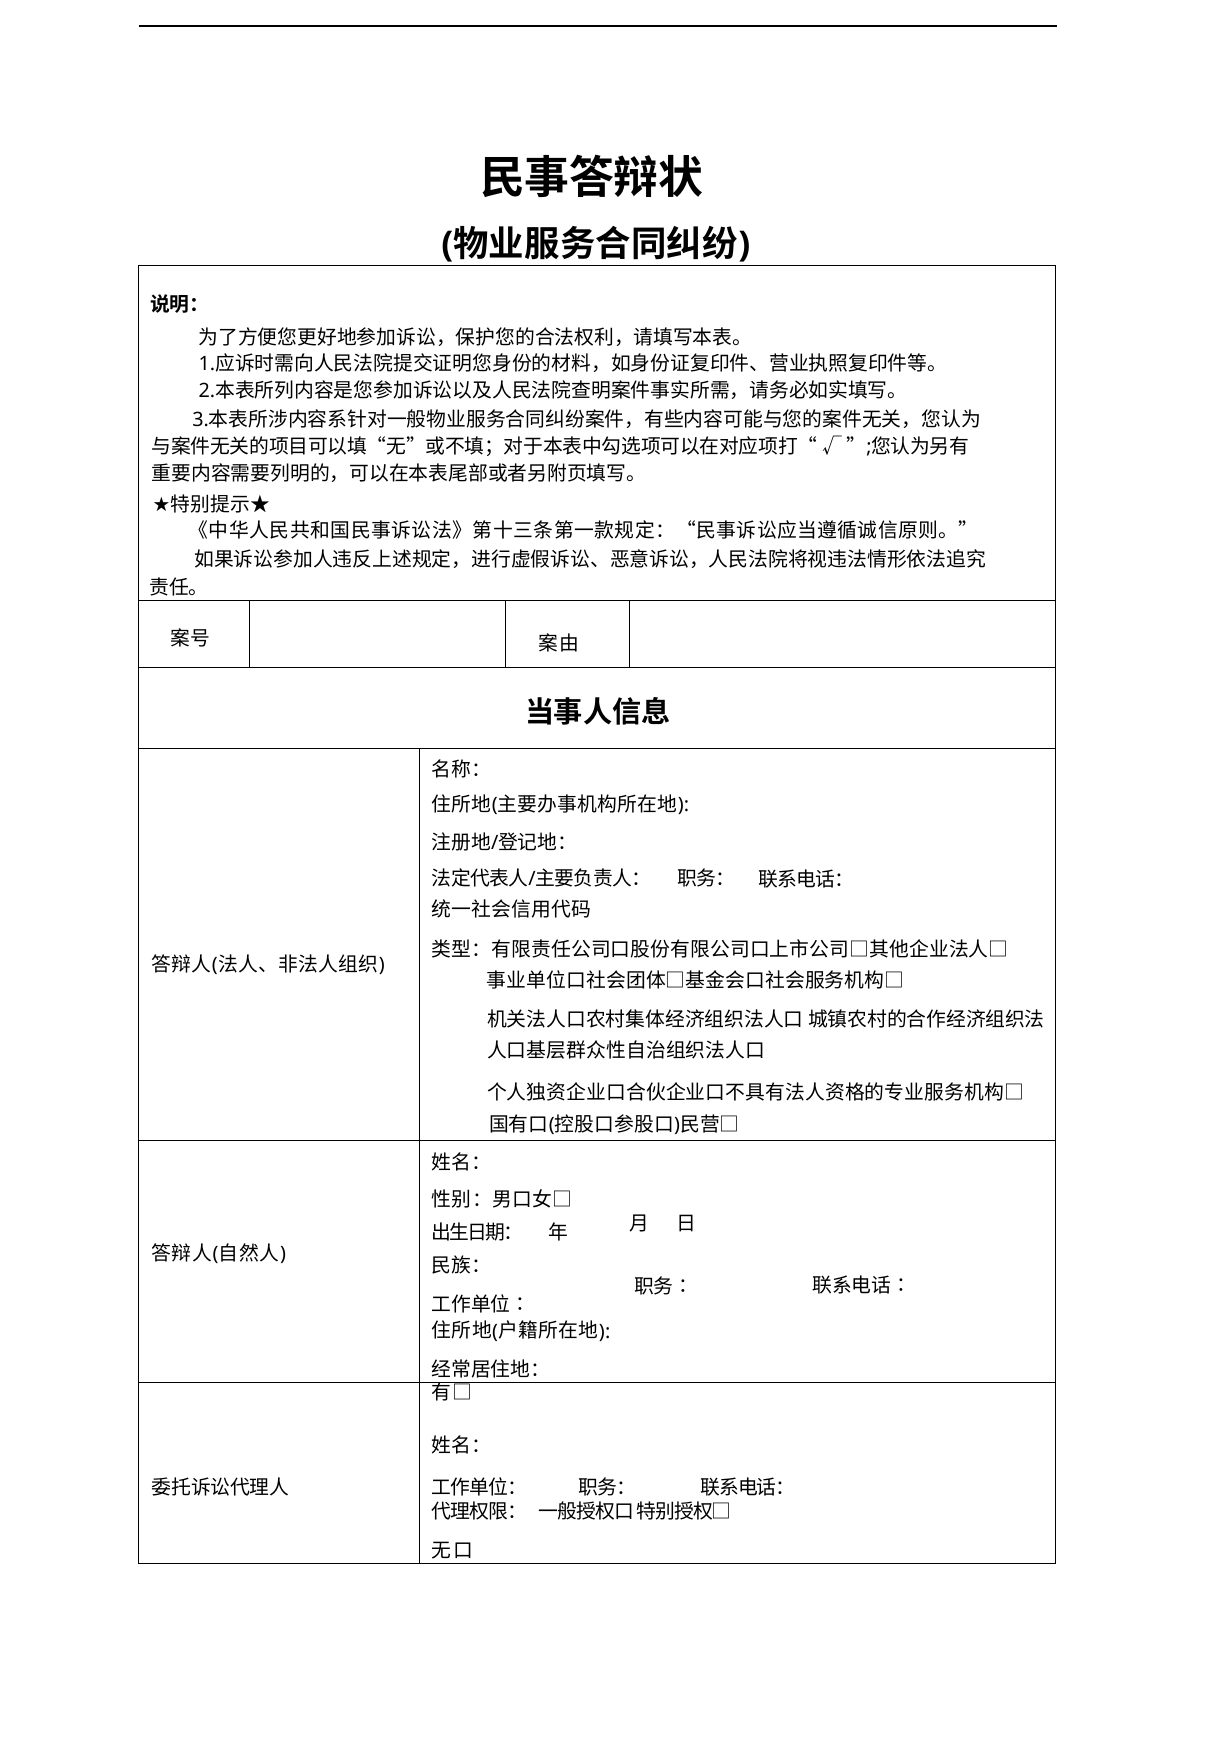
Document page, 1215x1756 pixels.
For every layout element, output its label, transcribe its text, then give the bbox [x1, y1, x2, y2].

table_cell 住所地(户籍所在地): 经常居住地： [420, 1316, 1055, 1382]
text (物业服务合同纠纷) [441, 221, 1057, 265]
text 民事答辩状 [480, 146, 1057, 205]
table_cell 当事人信息 [139, 668, 1055, 748]
table_cell 有□ 姓名： 工作单位： 职务： 联系电话： 代理权限： 一般授权口 特别授权□ 无口 [420, 1383, 1055, 1562]
table_cell [630, 601, 1055, 667]
table_header 说明： 为了方便您更好地参加诉讼，保护您的合法权利，请填写本表。 1.应诉时需向人民法院提交证明您身份的材料，如身份证复印件、营业执照复印件等。 2.本表所列内容是您参加诉讼以及人民法院查明案件事实所需，请务必如实填写。 3.本表所涉内容系针对一般物业服务合同纠纷案件，有些内容可能与您的案件无关，您认为 与案件无关的项目可以填“无”或不填；对于本表中勾选项可以在对应项打“ √ ”;您认为另有 重要内容需要列明的，可以在本表尾部或者另附页填写。 ★特别提示★ 《中华人民共和国民事诉讼法》第十三条第一款规定：“民事诉讼应当遵循诚信原则。” 如果诉讼参加人违反上述规定，进行虚假诉讼、恶意诉讼，人民法院将视违法情形依法追究 责任。 [139, 266, 1055, 600]
table_cell 联系电话： [760, 1141, 1055, 1316]
table_cell 答辩人(法人、非法人组织) [139, 749, 419, 1139]
table_cell [250, 601, 505, 667]
table_cell 案由 [506, 601, 629, 667]
table_cell 名称： 住所地(主要办事机构所在地): 注册地/登记地： 法定代表人/主要负责人： 职务： 联系电话： 统一社会信用代码 类型：有限责任公司口股份有限公司口上市公司□其他企业法人□ 事业单位口社会团体□基金会口社会服务机构□ 机关法人口农村集体经济组织法人口 城镇农村的合作经济组织法 人口基层群众性自治组织法人口 个人独资企业口合伙企业口不具有法人资格的专业服务机构□ 国有口(控股口参股口)民营□ [420, 749, 1055, 1139]
table_cell 姓名： 性别：男口女□ 出生日期： 年 民族： 工作单位： [420, 1141, 607, 1316]
table_cell 案号 [139, 601, 249, 667]
table_cell 月 日 职务： [608, 1141, 760, 1316]
table_cell 委托诉讼代理人 [139, 1383, 419, 1562]
table_cell 答辩人(自然人) [139, 1141, 419, 1382]
